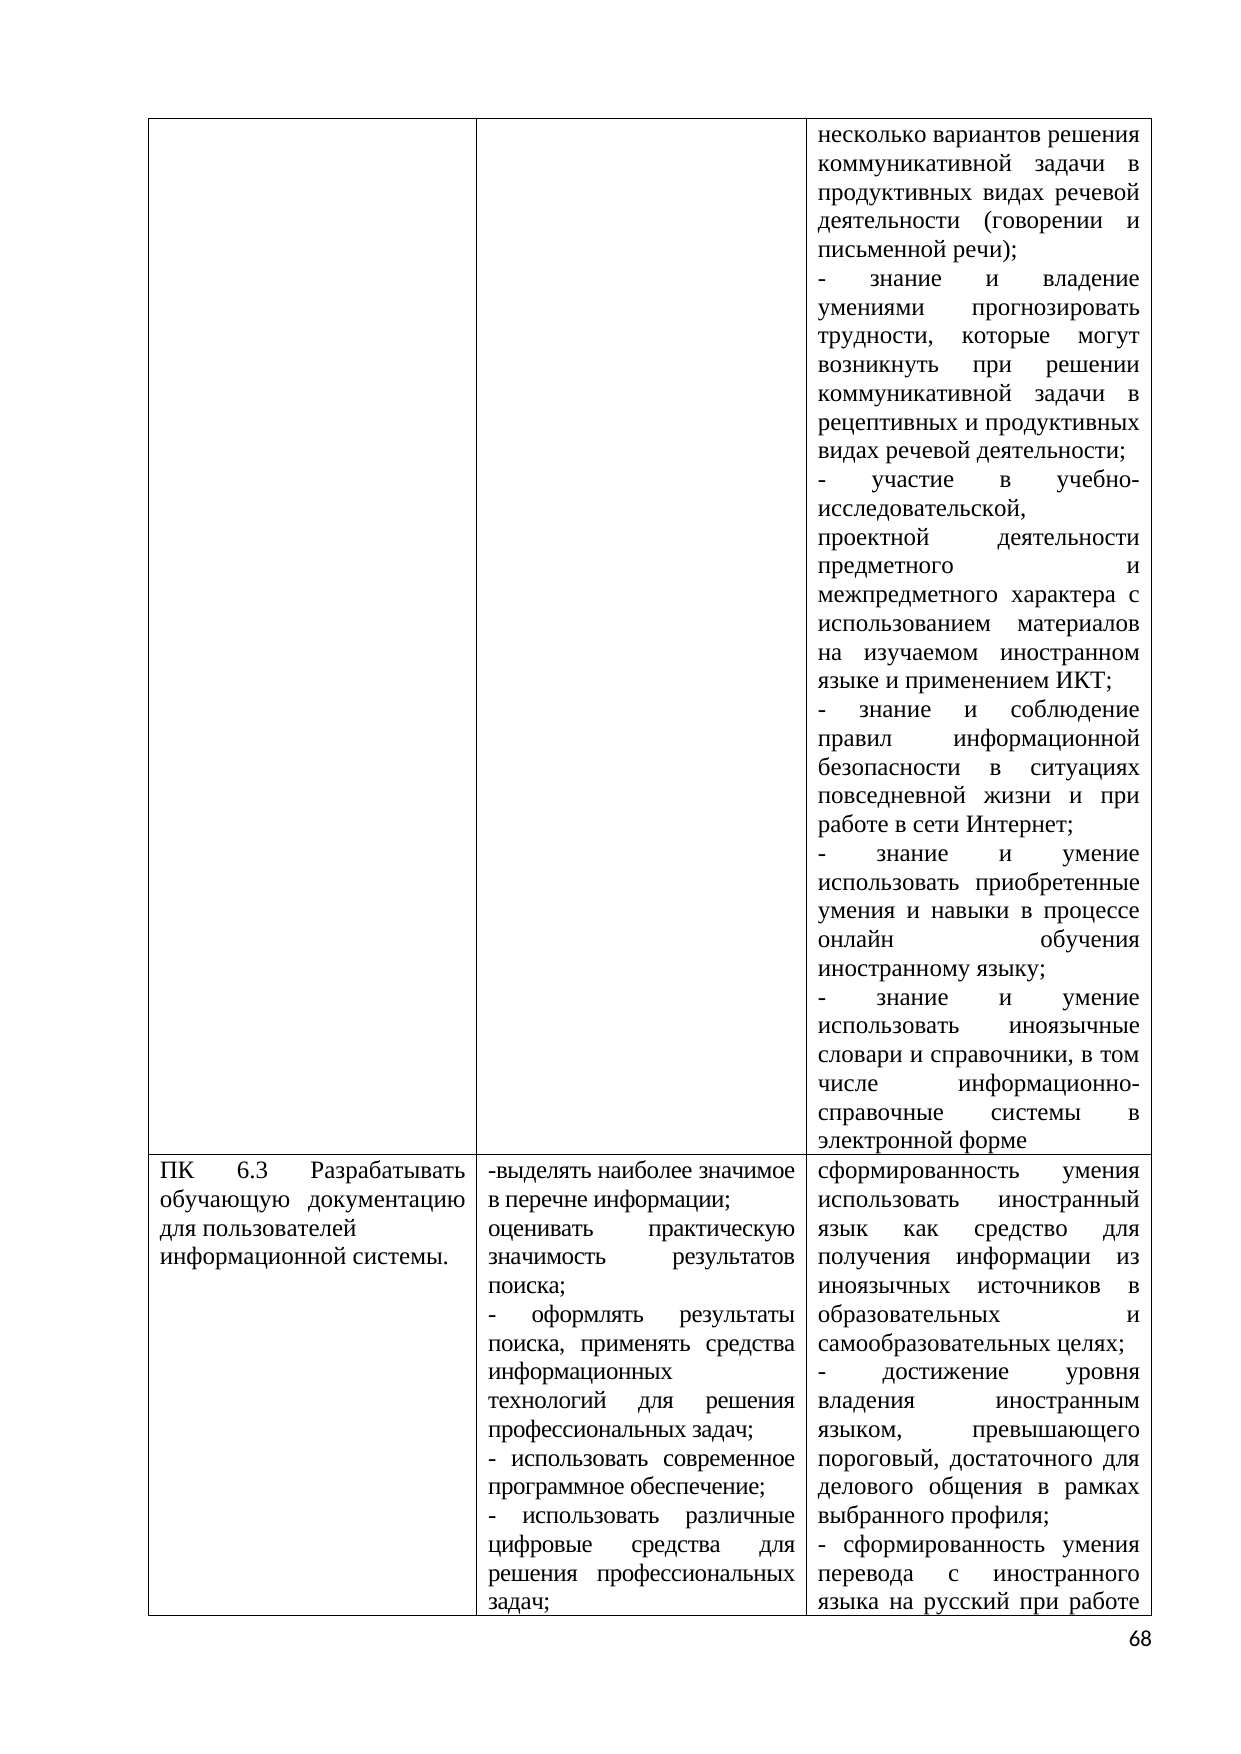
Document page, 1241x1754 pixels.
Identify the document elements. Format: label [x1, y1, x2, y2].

table_cell [477, 119, 806, 1154]
table_cell [149, 1155, 476, 1615]
table_cell [149, 119, 476, 1154]
table_cell [807, 1155, 1151, 1615]
table_cell [477, 1155, 806, 1615]
table_cell [807, 119, 1151, 1154]
